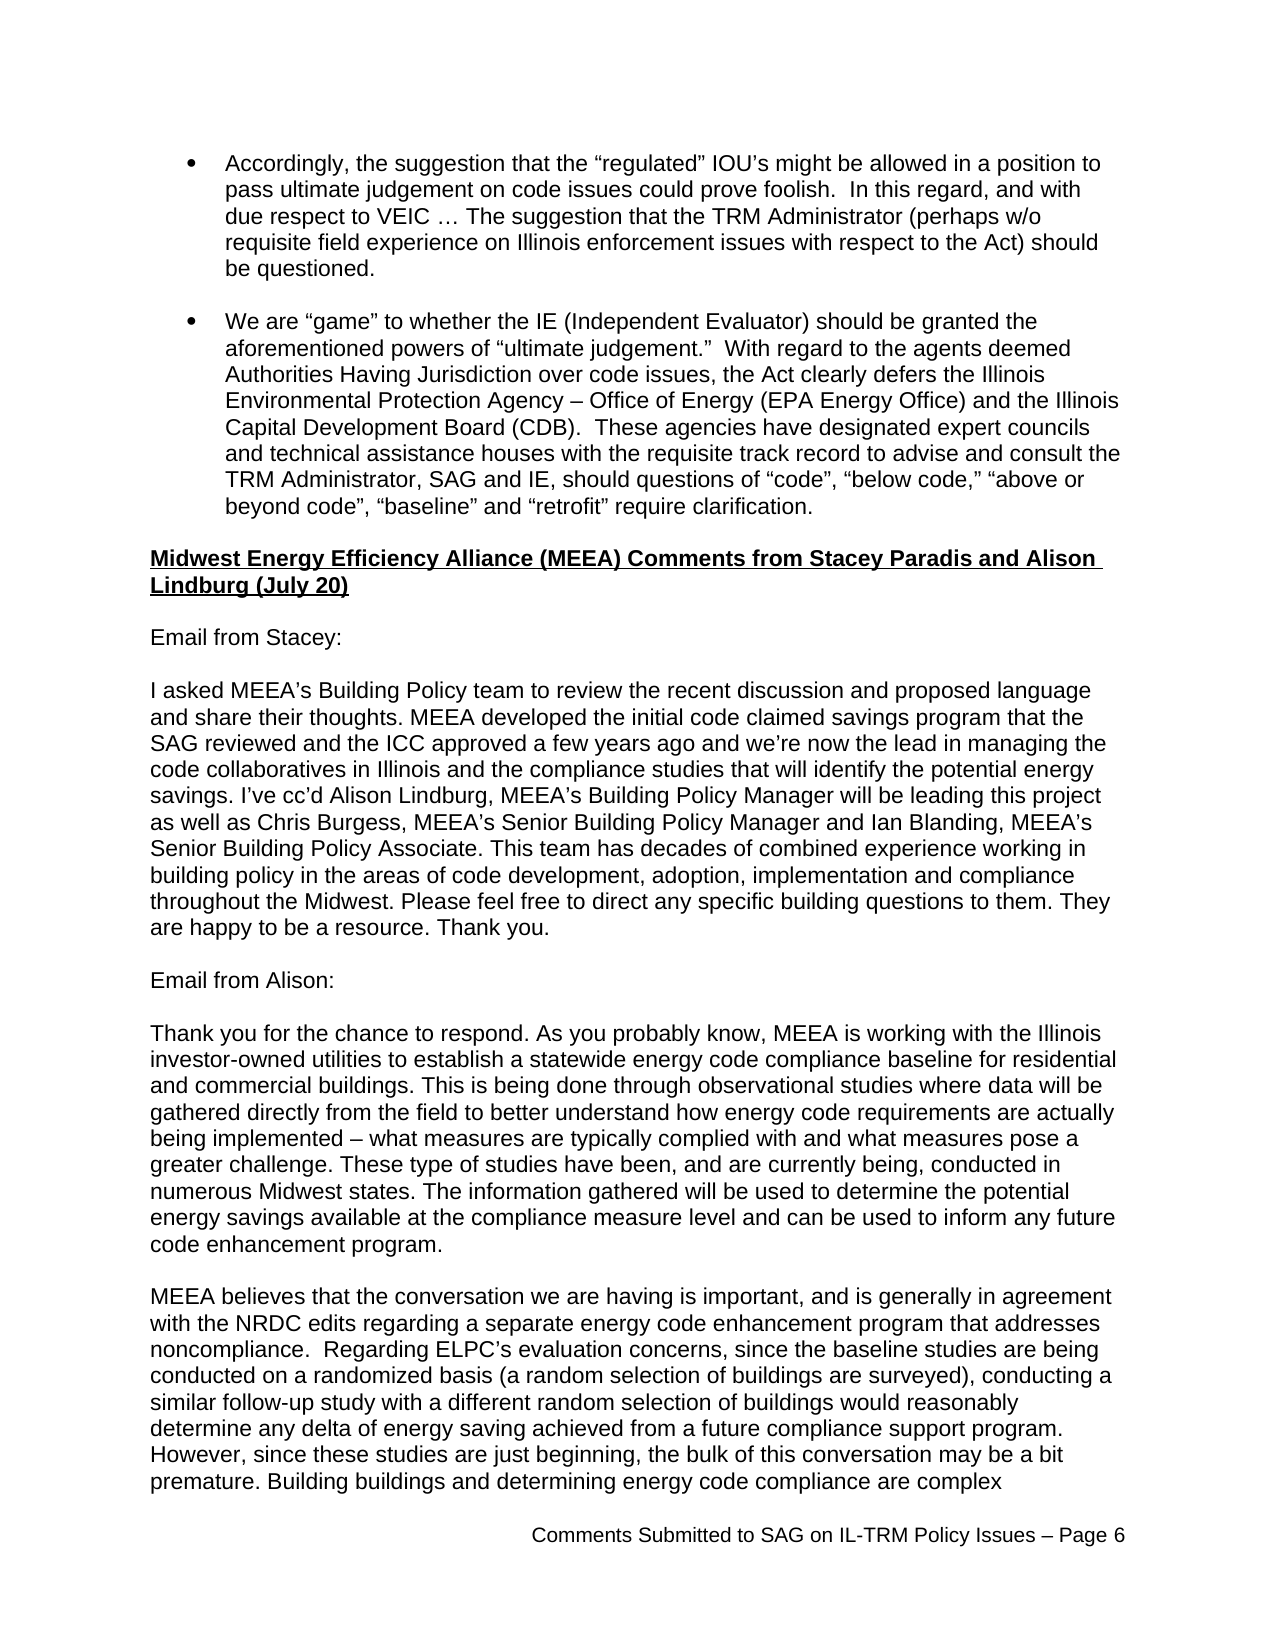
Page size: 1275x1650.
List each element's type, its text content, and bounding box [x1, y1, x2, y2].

list Accordingly, the suggestion that the “regulated” IOU’s might be allowed in a position to pass ultimate judgement on code issues could prove foolish. In this regard, and with due respect to VEIC … The suggestion that the TRM Administrator (perhaps w/o requisite field experience on Illinois enforcement issues with respect to the Act) should be questioned. [187, 150, 1125, 282]
text Email from Alison: [150, 967, 1125, 993]
list We are “game” to whether the IE (Independent Evaluator) should be granted the aforementioned powers of “ultimate judgement.” With regard to the agents deemed Authorities Having Jurisdiction over code issues, the Act clearly defers the Illinois Environmental Protection Agency – Office of Energy (EPA Energy Office) and the Illinois Capital Development Board (CDB). These agencies have designated expert councils and technical assistance houses with the requisite track record to advise and consult the TRM Administrator, SAG and IE, should questions of “code”, “below code,” “above or beyond code”, “baseline” and “retrofit” require clarification. [187, 308, 1125, 519]
text Midwest Energy Efficiency Alliance (MEEA) Comments from Stacey Paradis and Alison Lindburg (July 20) [150, 545, 1125, 598]
text Email from Stacey: [150, 624, 1125, 651]
text I asked MEEA’s Building Policy team to review the recent discussion and proposed language and share their thoughts. MEEA developed the initial code claimed savings program that the SAG reviewed and the ICC approved a few years ago and we’re now the lead in managing the code collaboratives in Illinois and the compliance studies that will identify the potential energy savings. I’ve cc’d Alison Lindburg, MEEA’s Building Policy Manager will be leading this project as well as Chris Burgess, MEEA’s Senior Building Policy Manager and Ian Blanding, MEEA’s Senior Building Policy Associate. This team has decades of combined experience working in building policy in the areas of code development, adoption, implementation and compliance throughout the Midwest. Please feel free to direct any specific building questions to them. They are happy to be a resource. Thank you. [150, 677, 1125, 941]
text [150, 1283, 1125, 1494]
text Thank you for the chance to respond. As you probably know, MEEA is working with the Illinois investor-owned utilities to establish a statewide energy code compliance baseline for residential and commercial buildings. This is being done through observational studies where data will be gathered directly from the field to better understand how energy code requirements are actually being implemented – what measures are typically complied with and what measures pose a greater challenge. These type of studies have been, and are currently being, conducted in numerous Midwest states. The information gathered will be used to determine the potential energy savings available at the compliance measure level and can be used to inform any future code enhancement program. [150, 1020, 1125, 1257]
